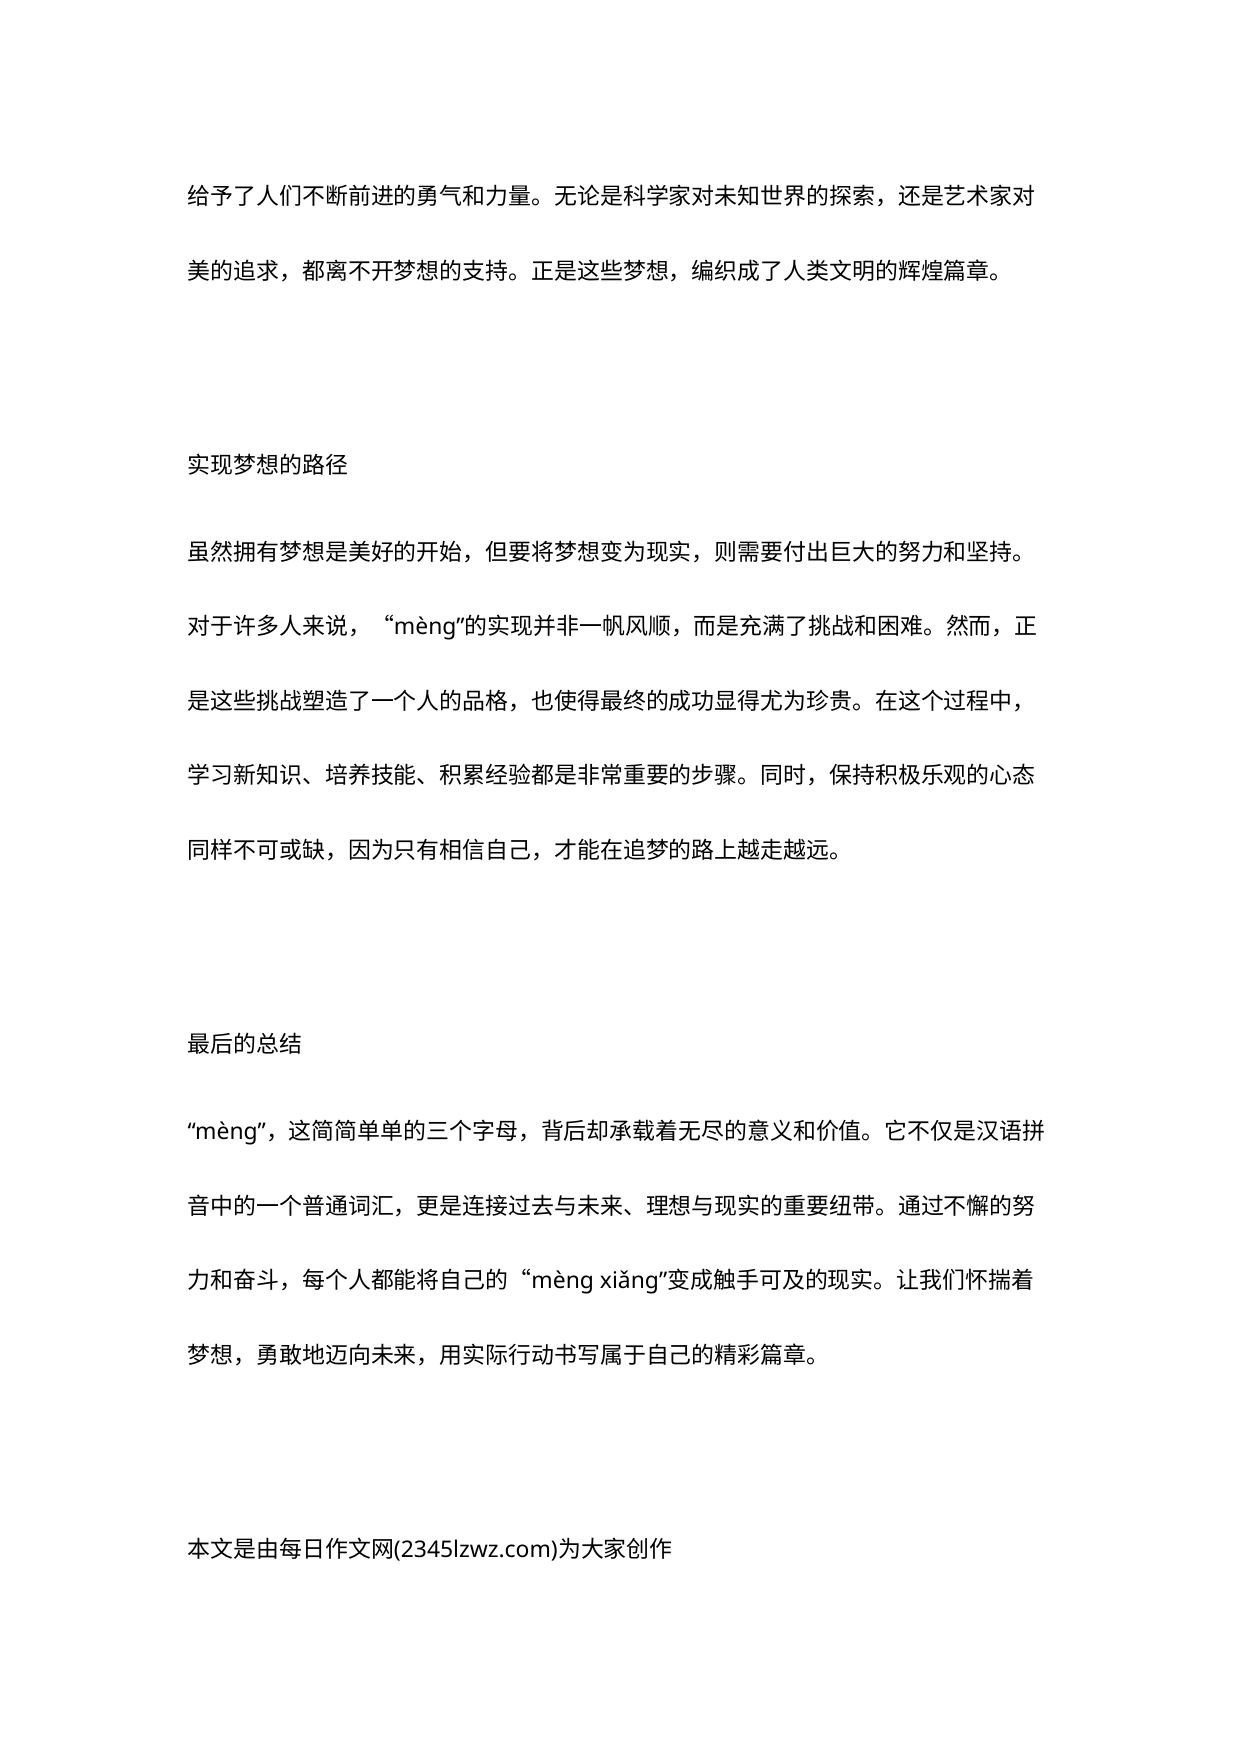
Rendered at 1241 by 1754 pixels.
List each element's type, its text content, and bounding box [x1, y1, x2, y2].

text 最后的总结 [187, 1011, 1053, 1076]
text 实现梦想的路径 [187, 431, 1053, 496]
text “mèng”，这简简单单的三个字母，背后却承载着无尽的意义和价值。它不仅是汉语拼音中的一个普通词汇，更是连接过去与未来、理想与现实的重要纽带。通过不懈的努力和奋斗，每个人都能将自己的“mèng xiǎng”变成触手可及的现实。让我们怀揣着梦想，勇敢地迈向未来，用实际行动书写属于自己的精彩篇章。 [187, 1097, 1053, 1386]
text 本文是由每日作文网(2345lzwz.com)为大家创作 [187, 1515, 1053, 1580]
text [187, 162, 1053, 302]
text 虽然拥有梦想是美好的开始，但要将梦想变为现实，则需要付出巨大的努力和坚持。对于许多人来说，“mèng”的实现并非一帆风顺，而是充满了挑战和困难。然而，正是这些挑战塑造了一个人的品格，也使得最终的成功显得尤为珍贵。在这个过程中，学习新知识、培养技能、积累经验都是非常重要的步骤。同时，保持积极乐观的心态同样不可或缺，因为只有相信自己，才能在追梦的路上越走越远。 [187, 517, 1053, 881]
